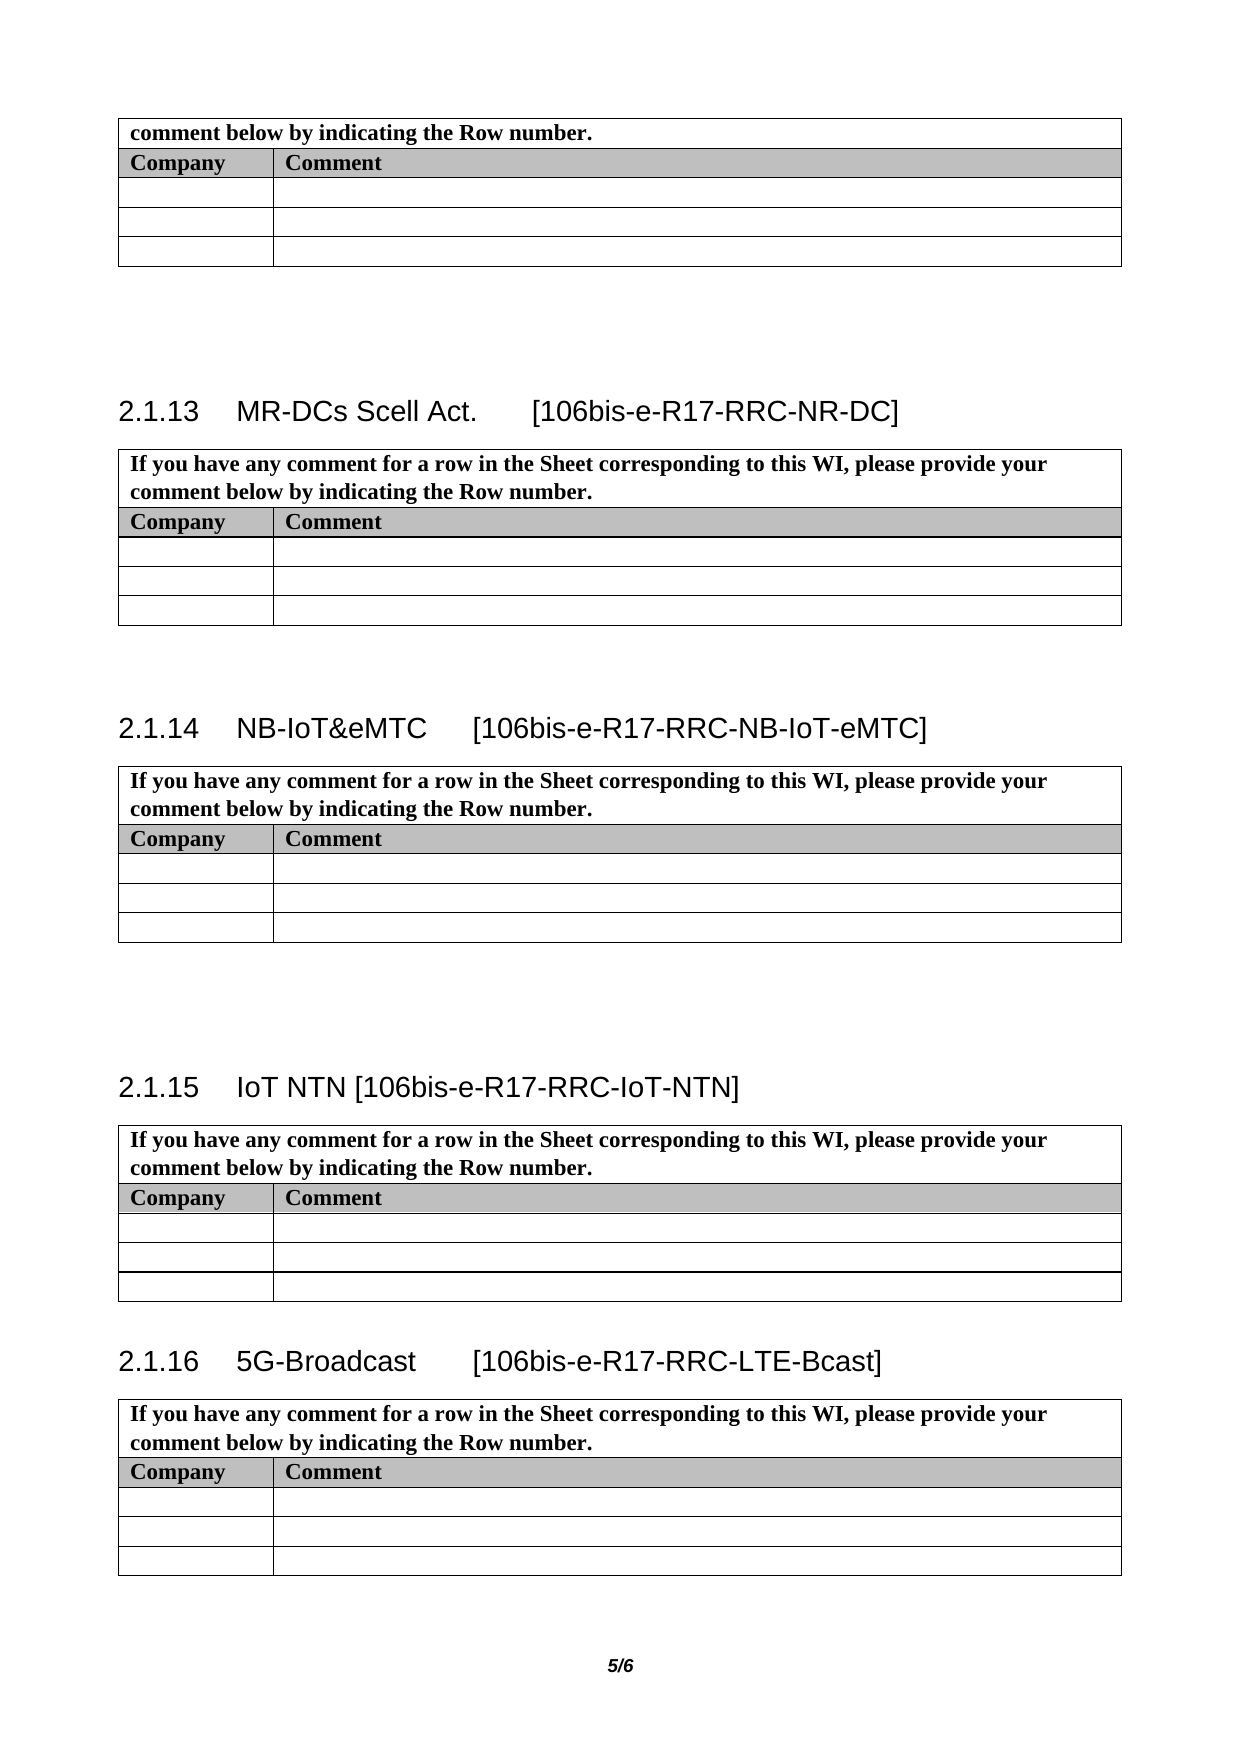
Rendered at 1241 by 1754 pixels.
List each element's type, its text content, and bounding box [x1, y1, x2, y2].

table_cell [119, 596, 273, 625]
table_cell [119, 913, 273, 942]
table_cell [274, 178, 1121, 207]
table_cell [274, 854, 1121, 883]
table_cell [119, 208, 273, 236]
table_header If you have any comment for a row in the Sheet corresponding to this WI, please provide your comment below by indicating the Row number. [119, 450, 1121, 507]
table_header If you have any comment for a row in the Sheet corresponding to this WI, please provide your comment below by indicating the Row number. [119, 767, 1121, 824]
table_cell [274, 596, 1121, 625]
table_cell [274, 884, 1121, 912]
table_cell Comment [274, 149, 1121, 177]
subtitle 2.1.14 NB-IoT&eMTC [106bis-e-R17-RRC-NB-IoT-eMTC] [118, 711, 1122, 744]
table_cell [119, 538, 273, 566]
subtitle 2.1.16 5G-Broadcast [106bis-e-R17-RRC-LTE-Bcast] [118, 1344, 1122, 1378]
table_cell [274, 1243, 1121, 1271]
table_cell [119, 1488, 273, 1516]
table_cell Comment [274, 825, 1121, 853]
table_cell [274, 1547, 1121, 1575]
table_cell [119, 237, 273, 266]
table_cell Company [119, 508, 273, 536]
table_cell [119, 884, 273, 912]
table_header If you have any comment for a row in the Sheet corresponding to this WI, please provide your comment below by indicating the Row number. [119, 1126, 1121, 1183]
table_cell [274, 1214, 1121, 1242]
table_cell Company [119, 149, 273, 177]
table_cell [119, 178, 273, 207]
table_cell Comment [274, 508, 1121, 536]
table_header If you have any comment for a row in the Sheet corresponding to this WI, please provide your comment below by indicating the Row number. [119, 1400, 1121, 1457]
table_cell [119, 1517, 273, 1546]
table_cell [119, 854, 273, 883]
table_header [119, 119, 1121, 148]
table_cell [274, 538, 1121, 566]
table_cell Company [119, 1184, 273, 1212]
table_cell [274, 1517, 1121, 1546]
table_cell Comment [274, 1184, 1121, 1212]
table_cell Comment [274, 1458, 1121, 1487]
subtitle 2.1.13 MR-DCs Scell Act. [106bis-e-R17-RRC-NR-DC] [118, 394, 1122, 428]
table_cell [119, 1214, 273, 1242]
table_cell [274, 1488, 1121, 1516]
table_cell [119, 1243, 273, 1271]
table_cell Company [119, 1458, 273, 1487]
subtitle 2.1.15 IoT NTN [106bis-e-R17-RRC-IoT-NTN] [118, 1070, 1122, 1104]
table_cell [119, 567, 273, 595]
table_cell [274, 208, 1121, 236]
table_cell [274, 567, 1121, 595]
table_cell Company [119, 825, 273, 853]
table_cell [274, 913, 1121, 942]
table_cell [119, 1273, 273, 1301]
table_cell [274, 1273, 1121, 1301]
table_cell [119, 1547, 273, 1575]
table_cell [274, 237, 1121, 266]
